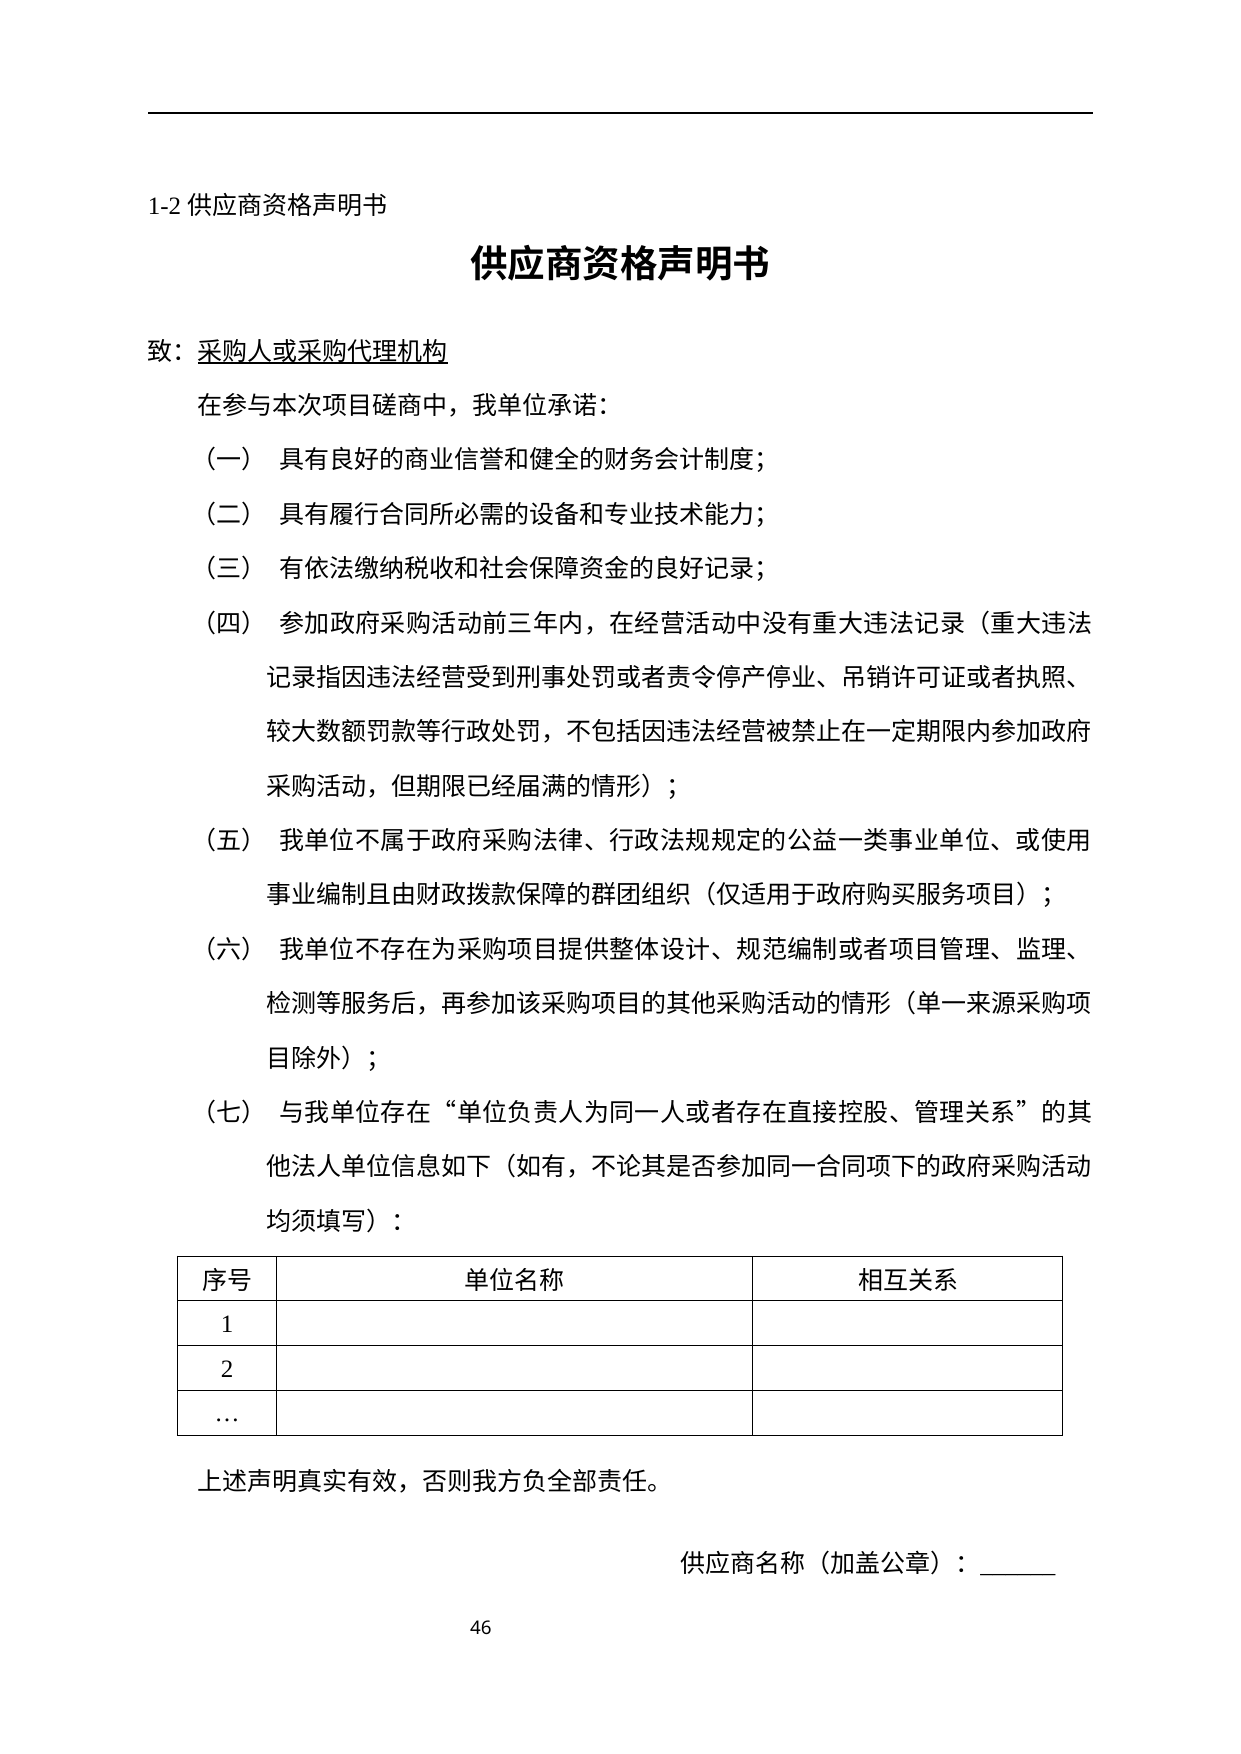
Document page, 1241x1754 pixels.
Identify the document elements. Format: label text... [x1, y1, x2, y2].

text 供应商名称（加盖公章）：______ [148, 1543, 1055, 1579]
table_cell … [178, 1391, 276, 1435]
table_cell [753, 1391, 1062, 1435]
table_cell [277, 1346, 752, 1390]
list 我单位不存在为采购项目提供整体设计、规范编制或者项目管理、监理、检测等服务后，再参加该采购项目的其他采购活动的情形（单一来源采购项目除外）； [191, 929, 1093, 1074]
table_cell [753, 1301, 1062, 1345]
list 具有履行合同所必需的设备和专业技术能力； [191, 494, 1093, 531]
table_cell 2 [178, 1346, 276, 1390]
table_header 相互关系 [753, 1257, 1062, 1300]
list 具有良好的商业信誉和健全的财务会计制度； [191, 440, 1093, 476]
text 上述声明真实有效，否则我方负全部责任。 [148, 1461, 1093, 1497]
text 供应商资格声明书 [148, 234, 1093, 288]
list 有依法缴纳税收和社会保障资金的良好记录； [191, 549, 1093, 585]
table_header 序号 [178, 1257, 276, 1300]
list 我单位不属于政府采购法律、行政法规规定的公益一类事业单位、或使用事业编制且由财政拨款保障的群团组织（仅适用于政府购买服务项目）； [191, 821, 1093, 911]
table_header 单位名称 [277, 1257, 752, 1300]
text 在参与本次项目磋商中，我单位承诺： [148, 386, 1093, 422]
table_cell [753, 1346, 1062, 1390]
table_cell [277, 1301, 752, 1345]
table_cell 1 [178, 1301, 276, 1345]
table_cell [277, 1391, 752, 1435]
text 致：采购人或采购代理机构 [148, 331, 1093, 367]
list 参加政府采购活动前三年内，在经营活动中没有重大违法记录（重大违法记录指因违法经营受到刑事处罚或者责令停产停业、吊销许可证或者执照、较大数额罚款等行政处罚，不包括因违法经营被禁止在一定期限内参加政府采购活动，但期限已经届满的情形）； [191, 603, 1093, 802]
subtitle 1-2 供应商资格声明书 [148, 185, 1093, 221]
list 与我单位存在“单位负责人为同一人或者存在直接控股、管理关系”的其他法人单位信息如下（如有，不论其是否参加同一合同项下的政府采购活动均须填写）： [191, 1092, 1093, 1237]
